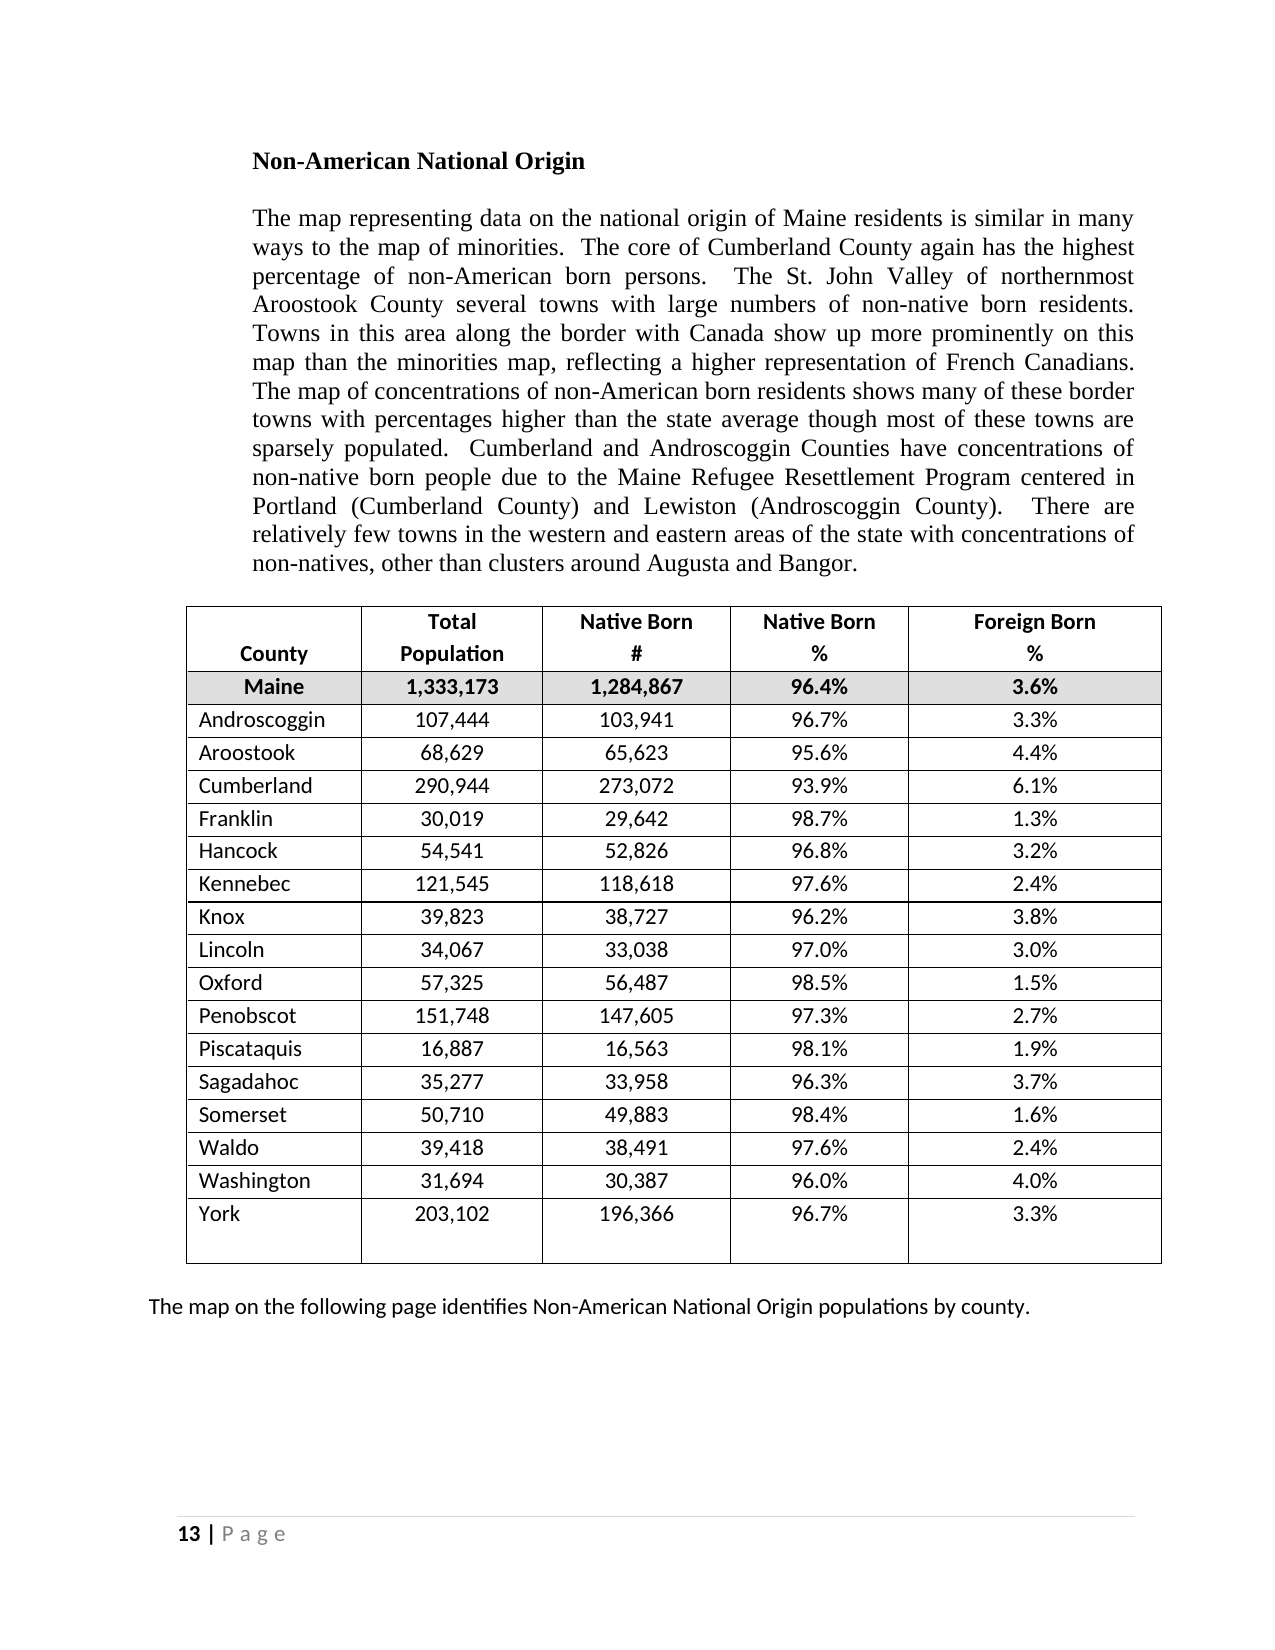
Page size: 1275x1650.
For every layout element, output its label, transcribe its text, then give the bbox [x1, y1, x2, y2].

table_cell 6.1% [909, 771, 1161, 803]
table_cell 96.0% [731, 1166, 908, 1198]
table_cell 196,366 [543, 1199, 730, 1263]
table_cell 3.8% [909, 903, 1161, 934]
table_cell 31,694 [362, 1166, 542, 1198]
table_cell 2.4% [909, 1133, 1161, 1165]
table_cell Washington [187, 1166, 361, 1198]
table_cell 54,541 [362, 837, 542, 868]
table_cell 118,618 [543, 870, 730, 901]
table_cell Lincoln [187, 935, 361, 967]
table_cell 2.4% [909, 870, 1161, 901]
table_cell Sagadahoc [187, 1067, 361, 1099]
table_cell York [187, 1199, 361, 1263]
table_cell 95.6% [731, 738, 908, 770]
table_cell 39,418 [362, 1133, 542, 1165]
table_cell 4.0% [909, 1166, 1161, 1198]
table_cell 16,887 [362, 1034, 542, 1066]
table_cell 98.1% [731, 1034, 908, 1066]
table_cell 3.2% [909, 837, 1161, 868]
table_cell 97.6% [731, 1133, 908, 1165]
table_cell 30,387 [543, 1166, 730, 1198]
table_cell 98.5% [731, 968, 908, 1000]
table_cell Penobscot [187, 1001, 361, 1033]
table_cell 290,944 [362, 771, 542, 803]
table_cell 50,710 [362, 1100, 542, 1132]
table_cell 1.3% [909, 804, 1161, 836]
table_cell 96.4% [731, 672, 908, 704]
table_cell Kennebec [187, 870, 361, 901]
table_cell 38,491 [543, 1133, 730, 1165]
table_cell 96.2% [731, 903, 908, 934]
table_cell 98.7% [731, 804, 908, 836]
table_cell 34,067 [362, 935, 542, 967]
table_header Native Born # [543, 607, 730, 671]
table_cell 121,545 [362, 870, 542, 901]
table_cell 39,823 [362, 903, 542, 934]
table_cell 97.3% [731, 1001, 908, 1033]
table_cell Franklin [187, 804, 361, 836]
table_cell 3.7% [909, 1067, 1161, 1099]
table_cell 1,284,867 [543, 672, 730, 704]
table_cell 33,038 [543, 935, 730, 967]
table_cell 57,325 [362, 968, 542, 1000]
table_cell 98.4% [731, 1100, 908, 1132]
table_cell 203,102 [362, 1199, 542, 1263]
table_cell Maine [187, 672, 361, 704]
table_cell 3.0% [909, 935, 1161, 967]
table_cell 4.4% [909, 738, 1161, 770]
table_cell 96.8% [731, 837, 908, 868]
list The map on the following page identifies Non-American National Origin populations by county. [148, 1292, 1135, 1320]
table_cell Knox [187, 902, 361, 934]
table_cell Piscataquis [187, 1034, 361, 1066]
table_cell 93.9% [731, 771, 908, 803]
table_cell 1,333,173 [362, 672, 542, 704]
table_cell 107,444 [362, 705, 542, 737]
table_cell 68,629 [362, 738, 542, 770]
table_header County [187, 607, 361, 671]
table_cell Waldo [187, 1133, 361, 1165]
table_cell 49,883 [543, 1100, 730, 1132]
table_cell 151,748 [362, 1001, 542, 1033]
table_cell 3.3% [909, 1199, 1161, 1263]
table_cell 1.6% [909, 1100, 1161, 1132]
table_cell Aroostook [187, 738, 361, 770]
table_cell 3.6% [909, 672, 1161, 704]
table_cell 103,941 [543, 705, 730, 737]
table_cell 96.7% [731, 1199, 908, 1263]
table_cell 3.3% [909, 705, 1161, 737]
table_cell 2.7% [909, 1001, 1161, 1033]
table_header Native Born % [731, 607, 908, 671]
table_cell 97.6% [731, 870, 908, 901]
table_cell 16,563 [543, 1034, 730, 1066]
table_cell 38,727 [543, 903, 730, 934]
table_cell 96.7% [731, 705, 908, 737]
table_cell 97.0% [731, 935, 908, 967]
table_cell Somerset [187, 1100, 361, 1132]
text The map representing data on the national origin of Maine residents is similar in many ways to the map of minorities. The core of Cumberland County again has the highest percentage of non-American born persons. The St. John Valley of northernmost Aroostook County several towns with large numbers of non-native born residents. Towns in this area along the border with Canada show up more prominently on this map than the minorities map, reflecting a higher representation of French Canadians. The map of concentrations of non-American born residents shows many of these border towns with percentages higher than the state average though most of these towns are sparsely populated. Cumberland and Androscoggin Counties have concentrations of non-native born people due to the Maine Refugee Resettlement Program centered in Portland (Cumberland County) and Lewiston (Androscoggin County). There are relatively few towns in the western and eastern areas of the state with concentrations of non-natives, other than clusters around Augusta and Bangor. [252, 203, 1135, 577]
table_cell 147,605 [543, 1001, 730, 1033]
table_cell 56,487 [543, 968, 730, 1000]
table_cell 35,277 [362, 1067, 542, 1099]
text Non-American National Origin [252, 146, 1135, 174]
table_cell Oxford [187, 968, 361, 1000]
table_cell Cumberland [187, 771, 361, 803]
table_header Total Population [362, 607, 542, 671]
table_cell 96.3% [731, 1067, 908, 1099]
table_header Foreign Born % [909, 607, 1161, 671]
table_cell Hancock [187, 837, 361, 868]
table_cell 30,019 [362, 804, 542, 836]
table_cell 65,623 [543, 738, 730, 770]
table_cell 29,642 [543, 804, 730, 836]
table_cell 1.5% [909, 968, 1161, 1000]
table_cell 273,072 [543, 771, 730, 803]
table_cell 1.9% [909, 1034, 1161, 1066]
table_cell Androscoggin [187, 705, 361, 737]
table_cell 33,958 [543, 1067, 730, 1099]
table_cell 52,826 [543, 837, 730, 868]
